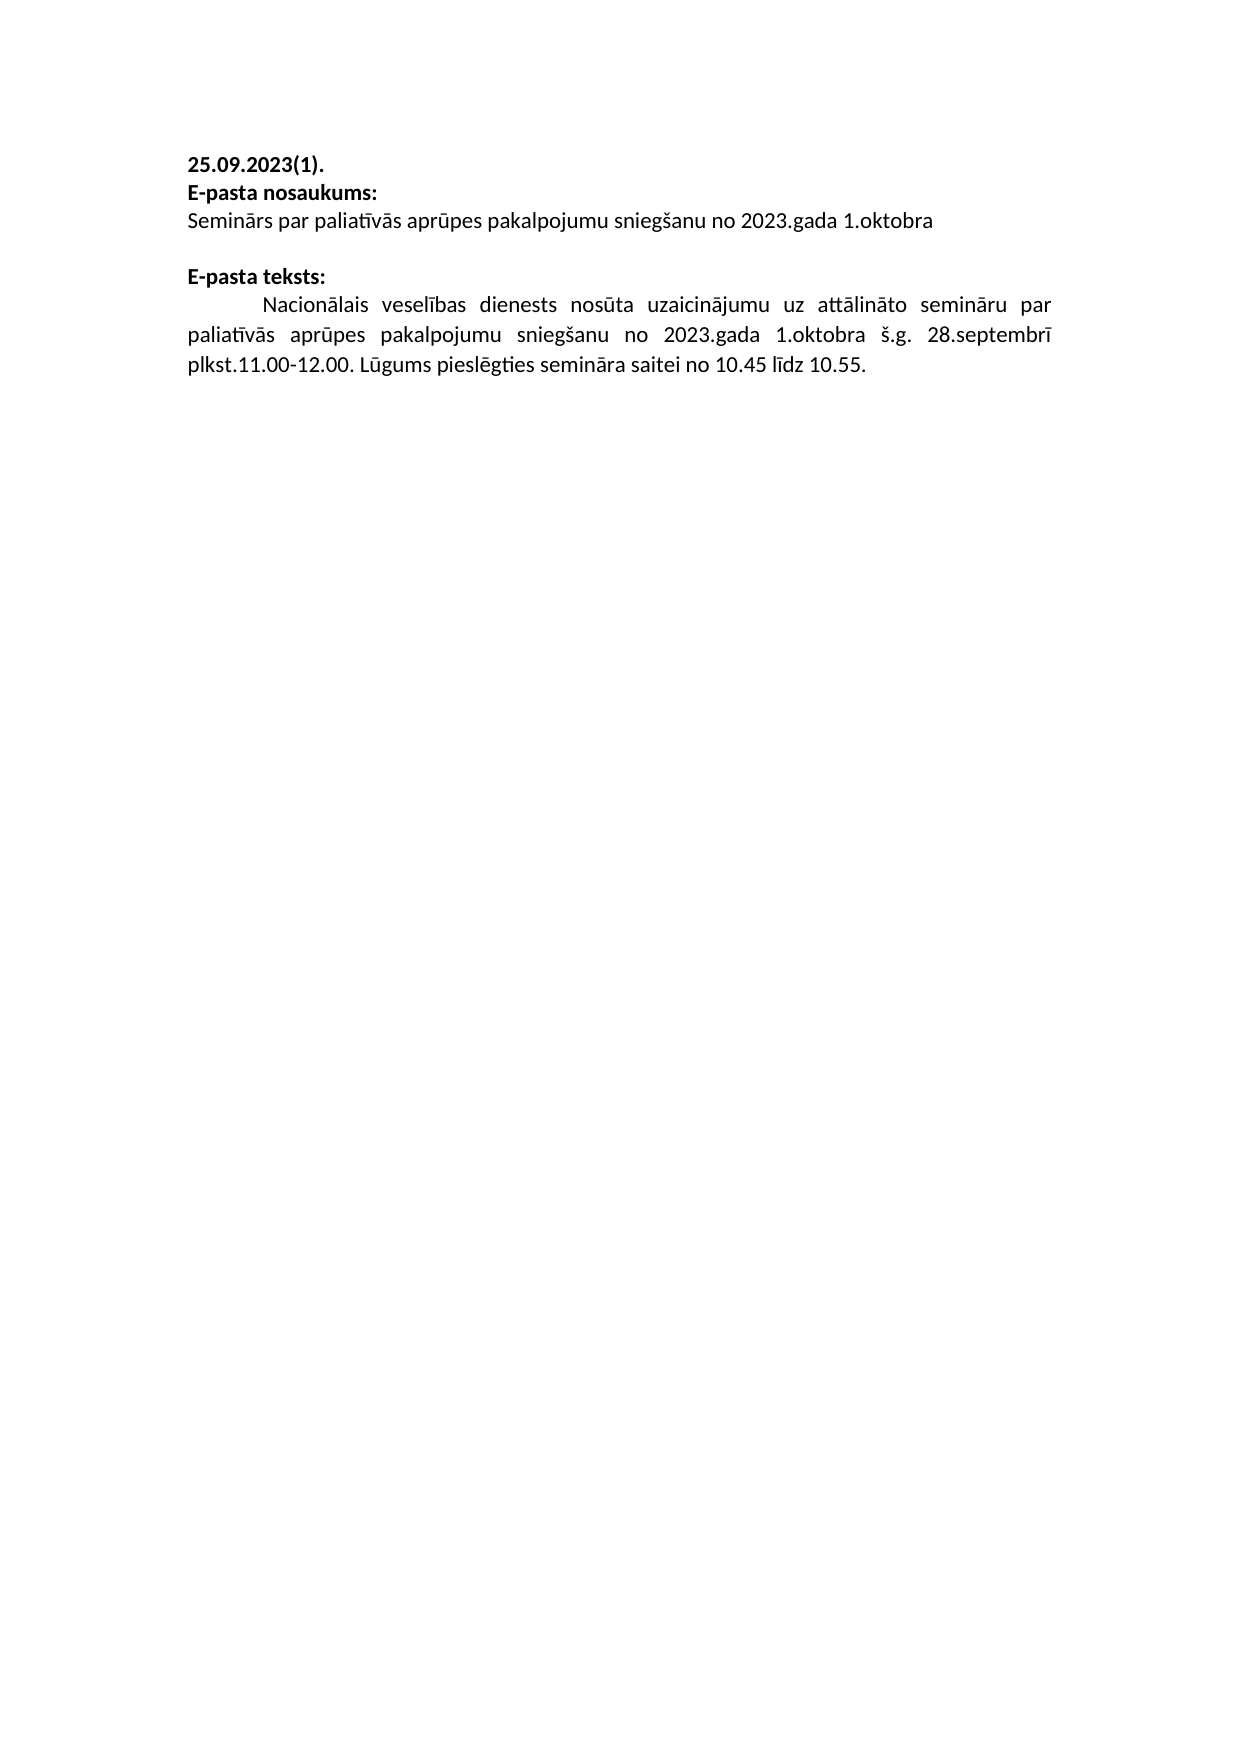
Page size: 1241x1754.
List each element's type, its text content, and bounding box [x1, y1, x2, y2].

text E-pasta nosaukums: [187, 178, 1053, 206]
text Seminārs par paliatīvās aprūpes pakalpojumu sniegšanu no 2023.gada 1.oktobra [187, 206, 1053, 234]
text E-pasta teksts: [187, 262, 1053, 290]
text 25.09.2023(1). [187, 150, 1053, 178]
text Nacionālais veselības dienests nosūta uzaicinājumu uz attālināto semināru par paliatīvās aprūpes pakalpojumu sniegšanu no 2023.gada 1.oktobra š.g. 28.septembrī plkst.11.00-12.00. Lūgums pieslēgties semināra saitei no 10.45 līdz 10.55. [187, 290, 1053, 378]
